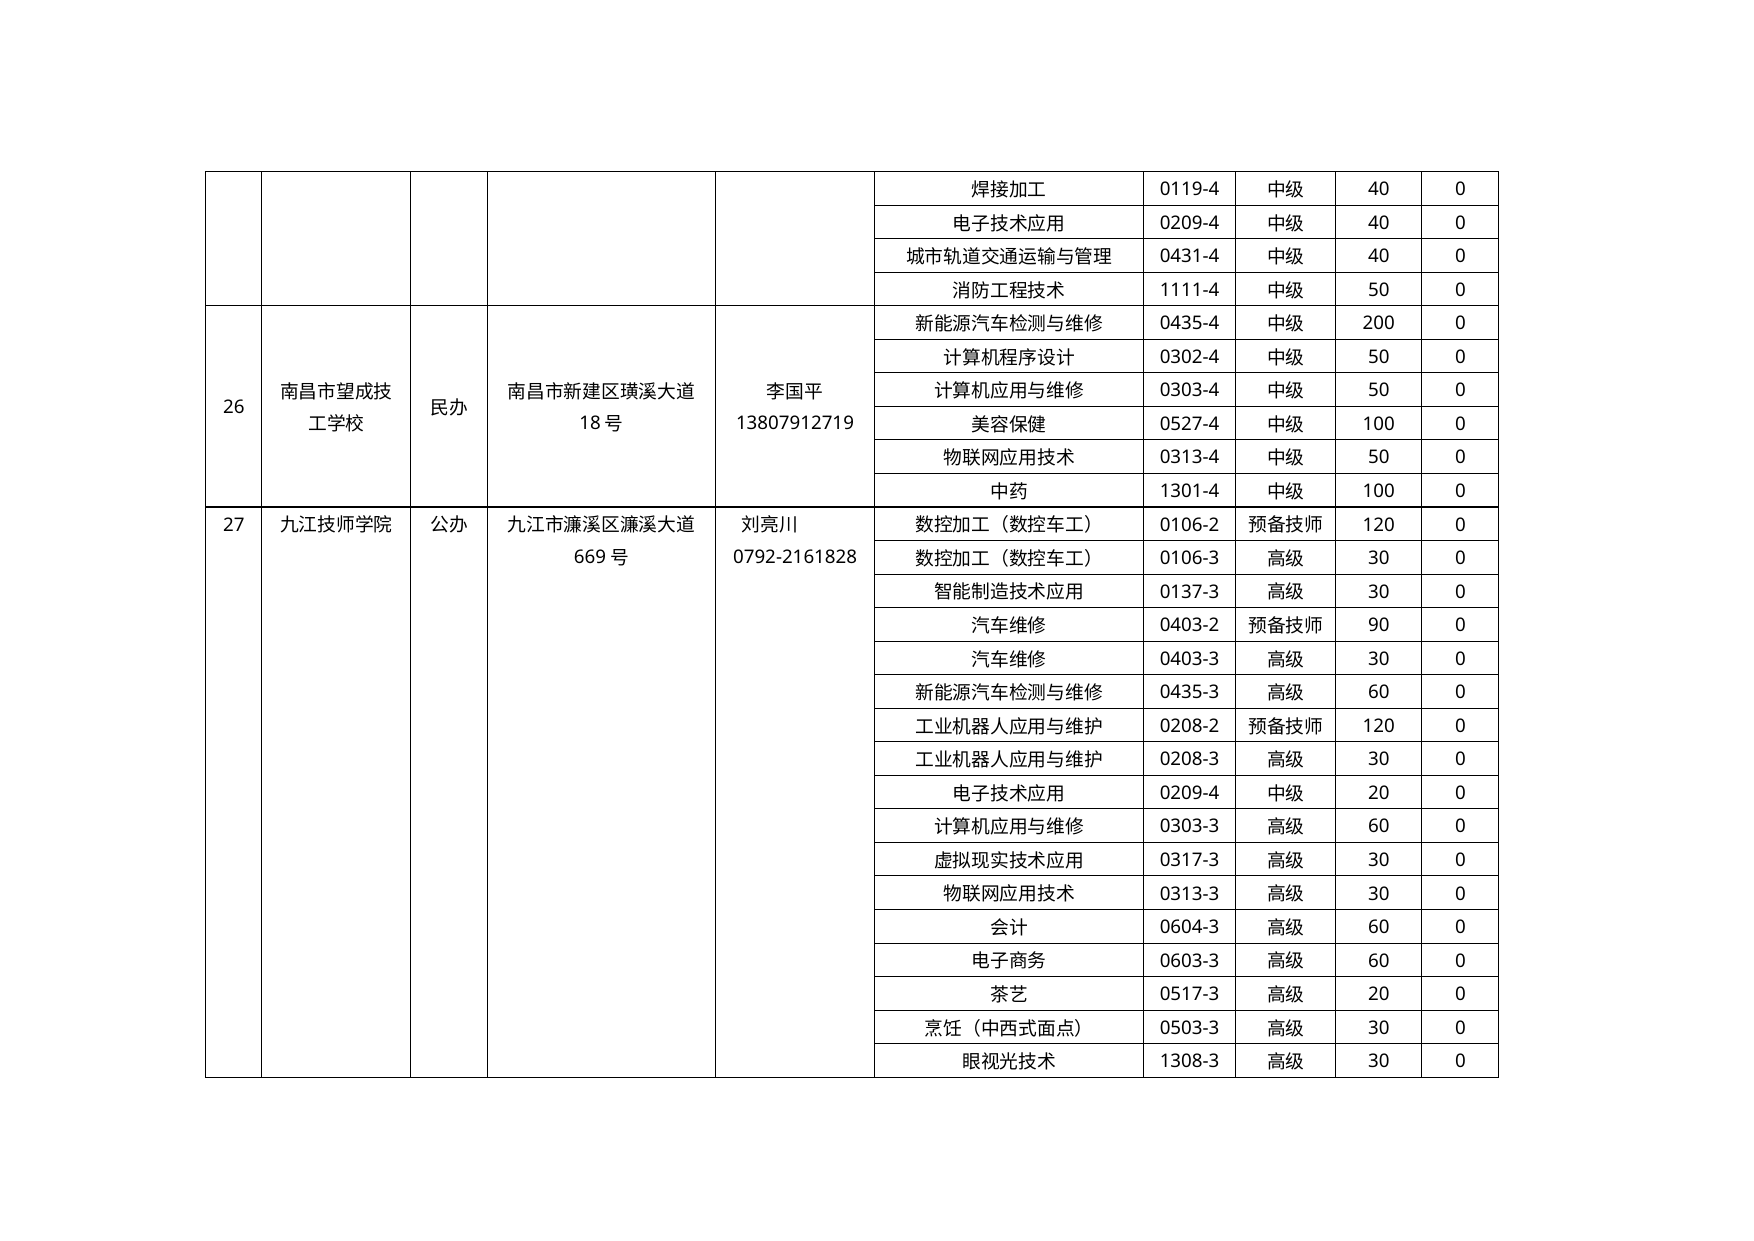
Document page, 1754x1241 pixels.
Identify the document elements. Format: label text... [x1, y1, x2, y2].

table_cell 60 [1336, 910, 1421, 942]
table_cell 民办 [411, 306, 487, 506]
table_cell 30 [1336, 575, 1421, 607]
table_cell 美容保健 [875, 407, 1143, 439]
table_cell 0 [1422, 876, 1498, 909]
table_cell 数控加工（数控车工） [875, 508, 1143, 540]
table_cell 虚拟现实技术应用 [875, 843, 1143, 875]
table_cell 南昌市新建区璜溪大道18号 [488, 306, 715, 506]
table_cell 0209-4 [1144, 776, 1235, 808]
table_cell 中级 [1236, 206, 1335, 238]
table_cell 高级 [1236, 876, 1335, 909]
table_cell 0 [1422, 440, 1498, 473]
table_cell 0 [1422, 910, 1498, 942]
table_cell 0 [1422, 843, 1498, 875]
table_cell 40 [1336, 239, 1421, 272]
table_cell 0 [1422, 642, 1498, 674]
table_cell 新能源汽车检测与维修 [875, 306, 1143, 339]
table_cell 茶艺 [875, 977, 1143, 1009]
table_cell 消防工程技术 [875, 273, 1143, 305]
table_cell 1111-4 [1144, 273, 1235, 305]
table_cell 0 [1422, 172, 1498, 204]
table_cell 0137-3 [1144, 575, 1235, 607]
table_cell 30 [1336, 1044, 1421, 1077]
table_cell 0 [1422, 776, 1498, 808]
table_cell 电子商务 [875, 944, 1143, 976]
table_cell 高级 [1236, 809, 1335, 842]
table_cell 30 [1336, 541, 1421, 573]
table_cell 0 [1422, 206, 1498, 238]
table_cell 0 [1422, 1011, 1498, 1043]
table_cell 0 [1422, 944, 1498, 976]
table_cell 0603-3 [1144, 944, 1235, 976]
table_cell 90 [1336, 608, 1421, 641]
table_cell 0 [1422, 709, 1498, 741]
table_cell 20 [1336, 776, 1421, 808]
table_cell 高级 [1236, 675, 1335, 708]
table_cell 0 [1422, 407, 1498, 439]
table_cell 0 [1422, 575, 1498, 607]
table_cell 物联网应用技术 [875, 876, 1143, 909]
table_cell 0208-2 [1144, 709, 1235, 741]
table_cell 中级 [1236, 172, 1335, 204]
table_cell 30 [1336, 642, 1421, 674]
table_cell 九江市濂溪区濂溪大道669号 [488, 508, 715, 1077]
table_cell 中级 [1236, 440, 1335, 473]
table_cell 工业机器人应用与维护 [875, 742, 1143, 775]
table_cell 城市轨道交通运输与管理 [875, 239, 1143, 272]
table_cell 高级 [1236, 1011, 1335, 1043]
table_cell 0403-2 [1144, 608, 1235, 641]
table_cell 烹饪（中西式面点） [875, 1011, 1143, 1043]
table_cell 高级 [1236, 642, 1335, 674]
table_cell 60 [1336, 944, 1421, 976]
table_cell 智能制造技术应用 [875, 575, 1143, 607]
table_cell 1308-3 [1144, 1044, 1235, 1077]
table_cell 数控加工（数控车工） [875, 541, 1143, 573]
table_cell 20 [1336, 977, 1421, 1009]
table_cell 0431-4 [1144, 239, 1235, 272]
table_cell 中级 [1236, 407, 1335, 439]
table_cell 50 [1336, 273, 1421, 305]
table_cell 中级 [1236, 776, 1335, 808]
table_cell 中药 [875, 474, 1143, 506]
table_cell 120 [1336, 508, 1421, 540]
table_cell 200 [1336, 306, 1421, 339]
table_cell 物联网应用技术 [875, 440, 1143, 473]
table_cell 0 [1422, 373, 1498, 406]
table_cell 新能源汽车检测与维修 [875, 675, 1143, 708]
table_cell 公办 [411, 508, 487, 1077]
table_cell 50 [1336, 440, 1421, 473]
table_cell 计算机程序设计 [875, 340, 1143, 372]
table_cell 高级 [1236, 541, 1335, 573]
table_cell 预备技师 [1236, 508, 1335, 540]
table_cell 中级 [1236, 474, 1335, 506]
table_cell 0303-3 [1144, 809, 1235, 842]
table_cell 0435-4 [1144, 306, 1235, 339]
table_cell 30 [1336, 742, 1421, 775]
table_cell 汽车维修 [875, 642, 1143, 674]
table_cell 0 [1422, 675, 1498, 708]
table_cell 九江技师学院 [262, 508, 410, 1077]
table_cell 0 [1422, 809, 1498, 842]
table_cell 60 [1336, 809, 1421, 842]
table_cell 中级 [1236, 239, 1335, 272]
table_cell 眼视光技术 [875, 1044, 1143, 1077]
table_cell 高级 [1236, 944, 1335, 976]
table_cell 1301-4 [1144, 474, 1235, 506]
table_cell 0 [1422, 742, 1498, 775]
table_cell 100 [1336, 407, 1421, 439]
table_cell 30 [1336, 876, 1421, 909]
table_cell 0 [1422, 306, 1498, 339]
table_cell 高级 [1236, 977, 1335, 1009]
table_cell 0 [1422, 239, 1498, 272]
table_cell 50 [1336, 340, 1421, 372]
table_cell 0208-3 [1144, 742, 1235, 775]
table_cell 预备技师 [1236, 608, 1335, 641]
table_cell 60 [1336, 675, 1421, 708]
table_cell 0 [1422, 608, 1498, 641]
table_cell 高级 [1236, 1044, 1335, 1077]
table_cell 焊接加工 [875, 172, 1143, 204]
table_cell 0317-3 [1144, 843, 1235, 875]
table_cell 0403-3 [1144, 642, 1235, 674]
table_cell 0 [1422, 474, 1498, 506]
table_cell 电子技术应用 [875, 776, 1143, 808]
table_cell 中级 [1236, 306, 1335, 339]
table_cell 0303-4 [1144, 373, 1235, 406]
table_cell 40 [1336, 206, 1421, 238]
table_cell 汽车维修 [875, 608, 1143, 641]
table_cell 27 [206, 508, 261, 1077]
table_cell 40 [1336, 172, 1421, 204]
table_cell 刘亮川 0792-2161828 [716, 508, 874, 1077]
table_cell 高级 [1236, 910, 1335, 942]
table_cell 0435-3 [1144, 675, 1235, 708]
table_cell 0503-3 [1144, 1011, 1235, 1043]
table_cell 工业机器人应用与维护 [875, 709, 1143, 741]
table_cell 0313-3 [1144, 876, 1235, 909]
table_cell 计算机应用与维修 [875, 373, 1143, 406]
table_cell 计算机应用与维修 [875, 809, 1143, 842]
table_cell 0 [1422, 340, 1498, 372]
table_cell 高级 [1236, 742, 1335, 775]
table_cell 30 [1336, 1011, 1421, 1043]
table_cell 26 [206, 306, 261, 506]
table_cell 会计 [875, 910, 1143, 942]
table_cell 0302-4 [1144, 340, 1235, 372]
table_cell 100 [1336, 474, 1421, 506]
table_cell 高级 [1236, 843, 1335, 875]
table_cell 120 [1336, 709, 1421, 741]
table_cell 50 [1336, 373, 1421, 406]
table_cell 0209-4 [1144, 206, 1235, 238]
table_cell 电子技术应用 [875, 206, 1143, 238]
table_cell 30 [1336, 843, 1421, 875]
table_cell 南昌市望成技工学校 [262, 306, 410, 506]
table_cell 预备技师 [1236, 709, 1335, 741]
table_cell 0517-3 [1144, 977, 1235, 1009]
table_cell 0106-2 [1144, 508, 1235, 540]
table_cell 0119-4 [1144, 172, 1235, 204]
table_cell 0313-4 [1144, 440, 1235, 473]
table_cell 0 [1422, 1044, 1498, 1077]
table_cell 0 [1422, 541, 1498, 573]
table_cell 中级 [1236, 273, 1335, 305]
table_cell 李国平 13807912719 [716, 306, 874, 506]
table_cell 0 [1422, 977, 1498, 1009]
table_cell 0527-4 [1144, 407, 1235, 439]
table_cell 高级 [1236, 575, 1335, 607]
table_cell 0 [1422, 273, 1498, 305]
table_cell 中级 [1236, 340, 1335, 372]
table_cell 0604-3 [1144, 910, 1235, 942]
table_cell 0106-3 [1144, 541, 1235, 573]
table_cell 0 [1422, 508, 1498, 540]
table_cell 中级 [1236, 373, 1335, 406]
